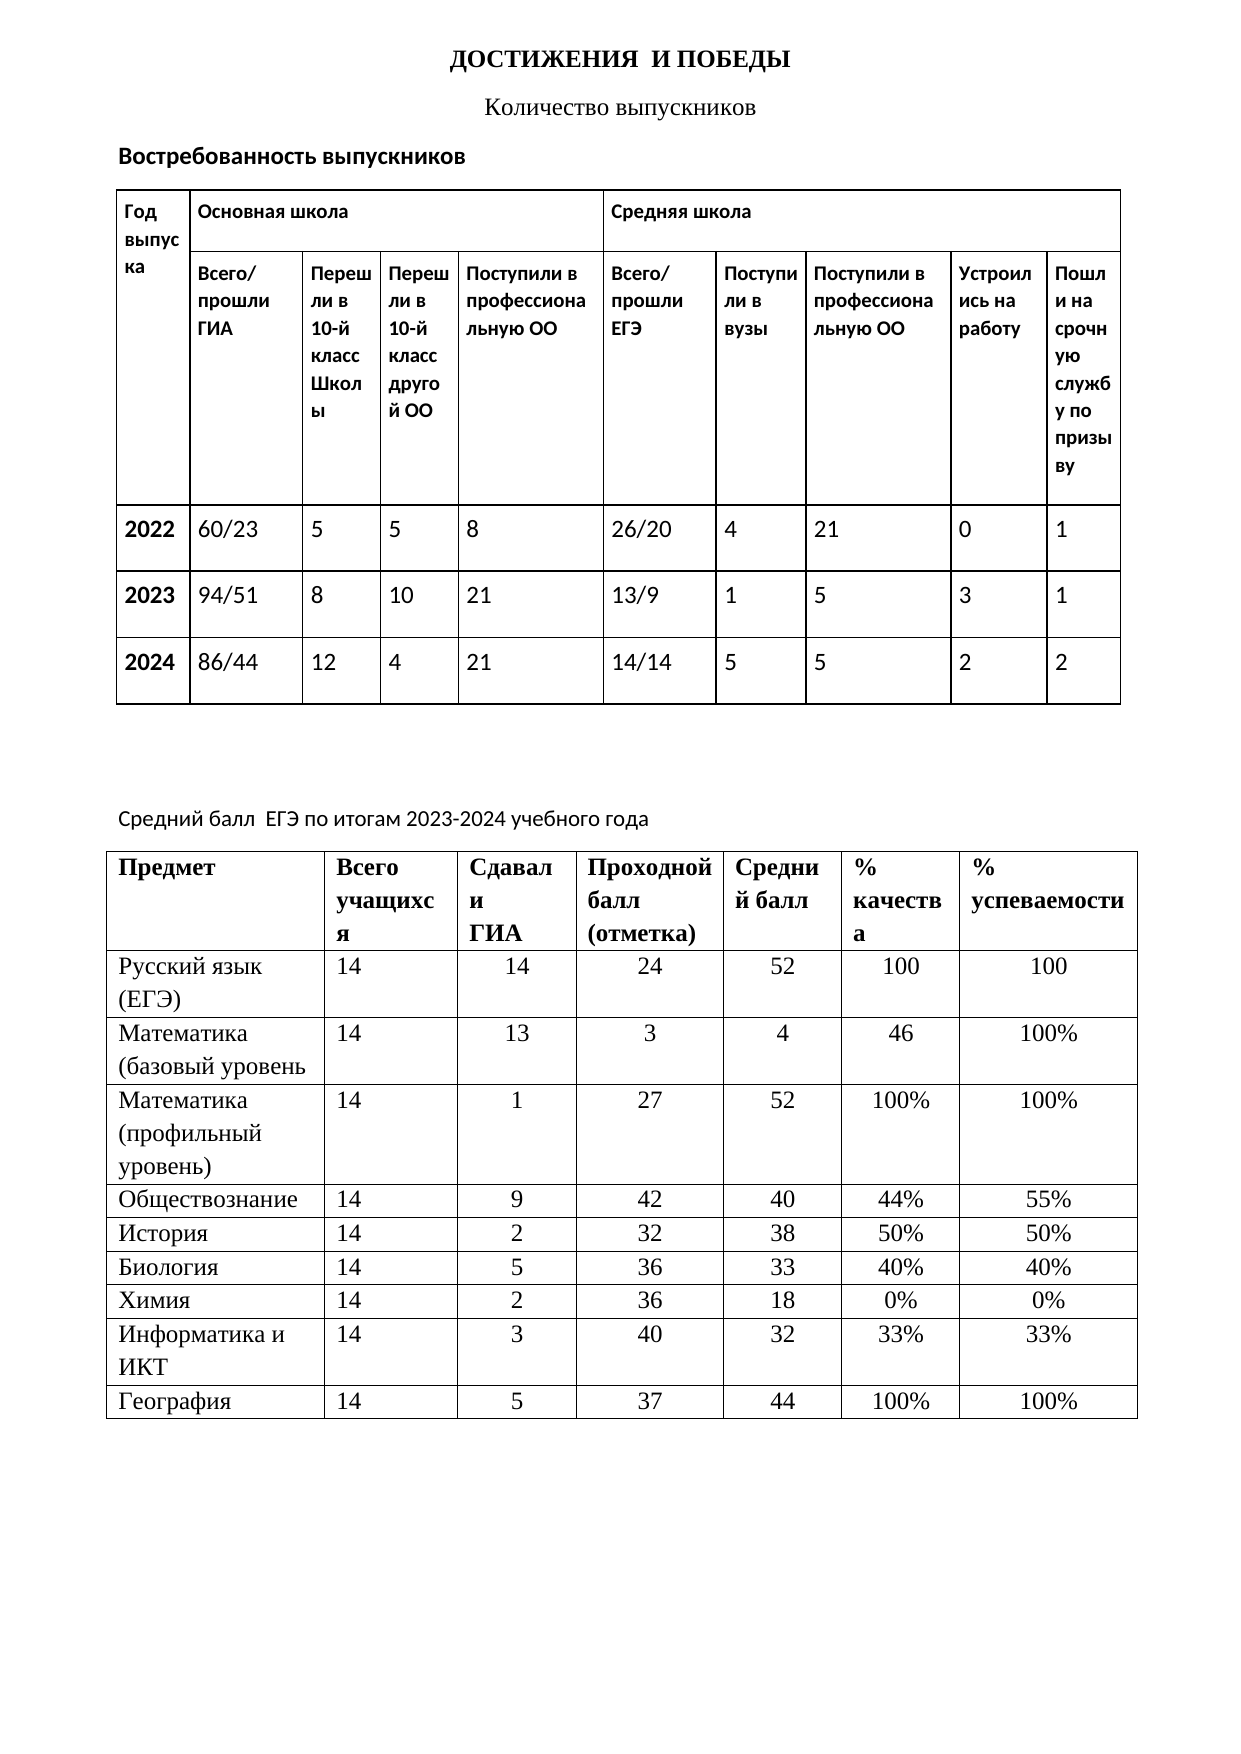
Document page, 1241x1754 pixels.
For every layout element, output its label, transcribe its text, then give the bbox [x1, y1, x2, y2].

table_cell 33 [724, 1252, 841, 1284]
table_cell Всего/прошли ГИА [191, 252, 302, 504]
table_header Проходной балл (отметка) [577, 852, 723, 950]
table_cell 5 [807, 572, 950, 637]
table_header Средняя школа [604, 191, 1120, 251]
table_cell Русский язык (ЕГЭ) [107, 951, 324, 1017]
table_cell 40 [577, 1319, 723, 1385]
table_cell Обществознание [107, 1185, 324, 1217]
table_cell 9 [458, 1185, 576, 1217]
table_cell Перешли в 10-й класс другой ОО [381, 252, 458, 504]
table_cell 14 [325, 1285, 457, 1318]
table_cell 50% [842, 1218, 959, 1251]
table_cell 14 [325, 1386, 457, 1418]
table_cell 1 [458, 1085, 576, 1183]
table_cell 0% [960, 1285, 1137, 1318]
table_cell 36 [577, 1285, 723, 1318]
table_cell 14 [325, 1252, 457, 1284]
table_cell 3 [577, 1018, 723, 1084]
table_cell 1 [1048, 572, 1120, 637]
table_cell 14 [325, 1319, 457, 1385]
table_cell 8 [303, 572, 380, 637]
table_cell Математика (профильный уровень) [107, 1085, 324, 1183]
table_cell 13/9 [604, 572, 715, 637]
table_cell Пошли на срочную службу по призыву [1048, 252, 1120, 504]
table_cell 2023 [117, 572, 189, 637]
table_cell 5 [807, 638, 950, 703]
table_cell 0 [952, 506, 1046, 570]
table_cell 14/14 [604, 638, 715, 703]
table_cell 13 [458, 1018, 576, 1084]
table_cell 42 [577, 1185, 723, 1217]
table_cell Перешли в 10-й класс Школы [303, 252, 380, 504]
table_cell 26/20 [604, 506, 715, 570]
table_cell 8 [459, 506, 603, 570]
table_cell 60/23 [191, 506, 302, 570]
table_cell 21 [459, 572, 603, 637]
table_cell География [107, 1386, 324, 1418]
table_cell 10 [381, 572, 458, 637]
table_header Предмет [107, 852, 324, 950]
table_cell 94/51 [191, 572, 302, 637]
table_cell 2 [458, 1285, 576, 1318]
table_cell 0% [842, 1285, 959, 1318]
table_cell 100% [960, 1085, 1137, 1183]
table_cell 21 [459, 638, 603, 703]
table_cell 40% [842, 1252, 959, 1284]
table_header % качества [842, 852, 959, 950]
table_cell 33% [842, 1319, 959, 1385]
table_cell 24 [577, 951, 723, 1017]
table_cell 46 [842, 1018, 959, 1084]
table_cell 32 [577, 1218, 723, 1251]
table_cell История [107, 1218, 324, 1251]
table_cell Химия [107, 1285, 324, 1318]
table_cell 21 [807, 506, 950, 570]
table_cell 52 [724, 1085, 841, 1183]
table_cell 2 [1048, 638, 1120, 703]
table_cell Математика (базовый уровень [107, 1018, 324, 1084]
text Количество выпускников [118, 92, 1122, 121]
table_cell 5 [458, 1386, 576, 1418]
table_header Год выпуска [117, 191, 189, 504]
text ДОСТИЖЕНИЯ И ПОБЕДЫ [118, 44, 1122, 73]
table_cell 37 [577, 1386, 723, 1418]
table_header Сдавали ГИА [458, 852, 576, 950]
table_cell 5 [458, 1252, 576, 1284]
table_cell 4 [724, 1018, 841, 1084]
table_cell 100% [842, 1386, 959, 1418]
table_cell 50% [960, 1218, 1137, 1251]
table_cell 14 [325, 1085, 457, 1183]
table_cell 18 [724, 1285, 841, 1318]
table_header Средний балл [724, 852, 841, 950]
table_cell 100 [842, 951, 959, 1017]
table_header Основная школа [191, 191, 603, 251]
table_cell 5 [381, 506, 458, 570]
table_cell 2 [458, 1218, 576, 1251]
table_cell 3 [458, 1319, 576, 1385]
table_cell Биология [107, 1252, 324, 1284]
text Средний балл ЕГЭ по итогам 2023-2024 учебного года [118, 804, 1122, 832]
table_cell 33% [960, 1319, 1137, 1385]
table_cell Всего/прошли ЕГЭ [604, 252, 715, 504]
table_cell Устроились на работу [952, 252, 1046, 504]
table_cell 14 [325, 1185, 457, 1217]
table_cell 3 [952, 572, 1046, 637]
table_cell Поступили в профессиональную ОО [459, 252, 603, 504]
table_cell 38 [724, 1218, 841, 1251]
table_cell 5 [303, 506, 380, 570]
table_cell 44% [842, 1185, 959, 1217]
table_cell 1 [717, 572, 805, 637]
table_cell 40% [960, 1252, 1137, 1284]
table_cell 55% [960, 1185, 1137, 1217]
table_cell 100 [960, 951, 1137, 1017]
table_cell 14 [325, 1018, 457, 1084]
table_cell 100% [960, 1018, 1137, 1084]
table_cell 1 [1048, 506, 1120, 570]
table_cell 44 [724, 1386, 841, 1418]
table_cell 100% [960, 1386, 1137, 1418]
table_header Всего учащихся [325, 852, 457, 950]
table_cell 14 [458, 951, 576, 1017]
table_cell 5 [717, 638, 805, 703]
table_cell 52 [724, 951, 841, 1017]
table_cell 86/44 [191, 638, 302, 703]
table_cell 32 [724, 1319, 841, 1385]
table_cell 36 [577, 1252, 723, 1284]
table_cell 100% [842, 1085, 959, 1183]
table_cell 2024 [117, 638, 189, 703]
table_cell 40 [724, 1185, 841, 1217]
table_cell 2022 [117, 506, 189, 570]
table_cell 4 [717, 506, 805, 570]
table_cell 2 [952, 638, 1046, 703]
table_cell Информатика и ИКТ [107, 1319, 324, 1385]
table_cell 27 [577, 1085, 723, 1183]
table_cell 14 [325, 1218, 457, 1251]
table_cell Поступили в профессиональную ОО [807, 252, 950, 504]
table_cell Поступили в вузы [717, 252, 805, 504]
table_header % успеваемости [960, 852, 1137, 950]
text Востребованность выпускников [118, 140, 1122, 170]
table_cell 12 [303, 638, 380, 703]
table_cell 14 [325, 951, 457, 1017]
table_cell 4 [381, 638, 458, 703]
